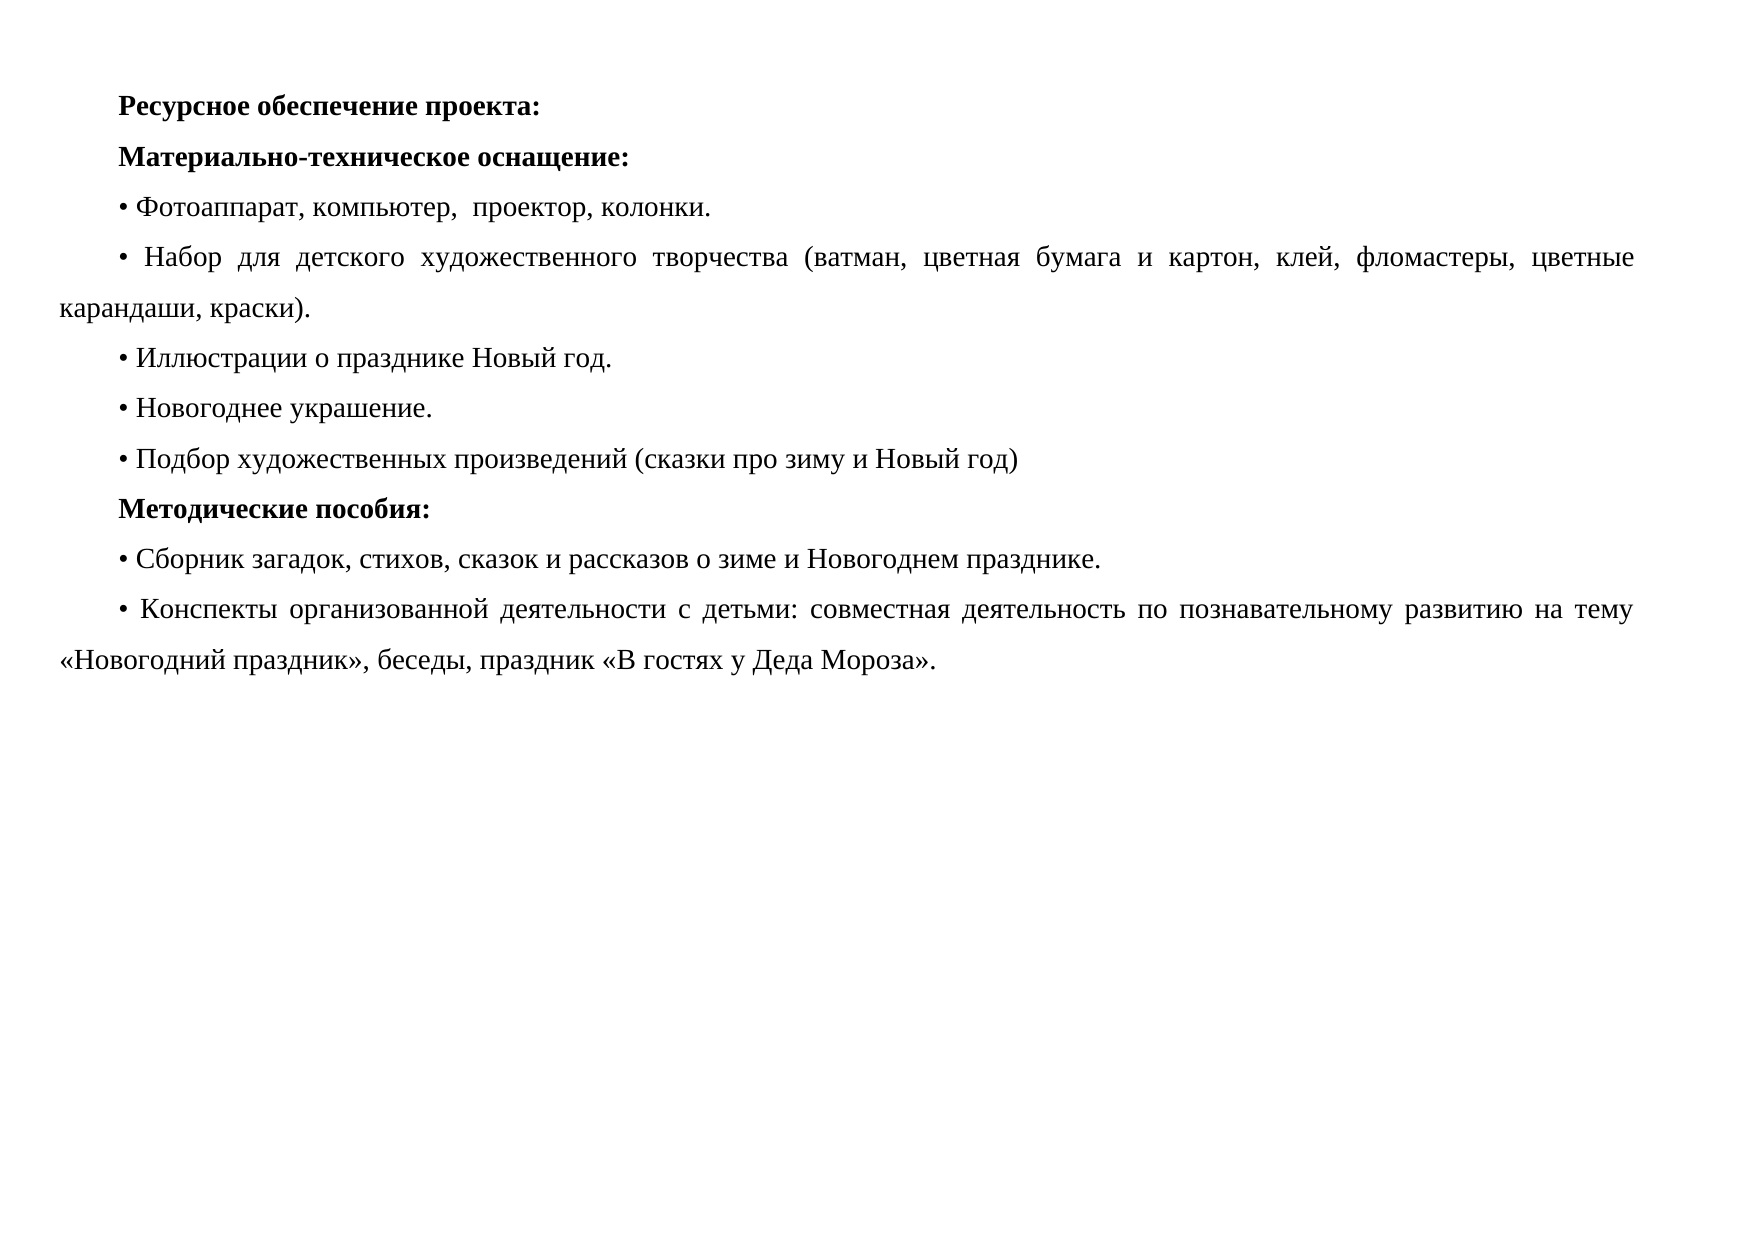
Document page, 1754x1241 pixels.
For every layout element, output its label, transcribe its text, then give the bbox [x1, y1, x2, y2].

text Ресурсное обеспечение проекта: [59, 88, 1636, 122]
text Материально-техническое оснащение: [59, 139, 1636, 172]
text • Сборник загадок, стихов, сказок и рассказов о зиме и Новогоднем празднике. [59, 541, 1636, 575]
text • Набор для детского художественного творчества (ватман, цветная бумага и картон, клей, фломастеры, цветные карандаши, краски). [59, 239, 1636, 323]
text • Новогоднее украшение. [59, 390, 1636, 424]
text • Фотоаппарат, компьютер, проектор, колонки. [59, 189, 1636, 223]
text Методические пособия: [59, 491, 1636, 524]
text • Конспекты организованной деятельности с детьми: совместная деятельность по познавательному развитию на тему «Новогодний праздник», беседы, праздник «В гостях у Деда Мороза». [59, 592, 1636, 676]
text • Подбор художественных произведений (сказки про зиму и Новый год) [59, 441, 1636, 474]
text • Иллюстрации о празднике Новый год. [59, 340, 1636, 374]
